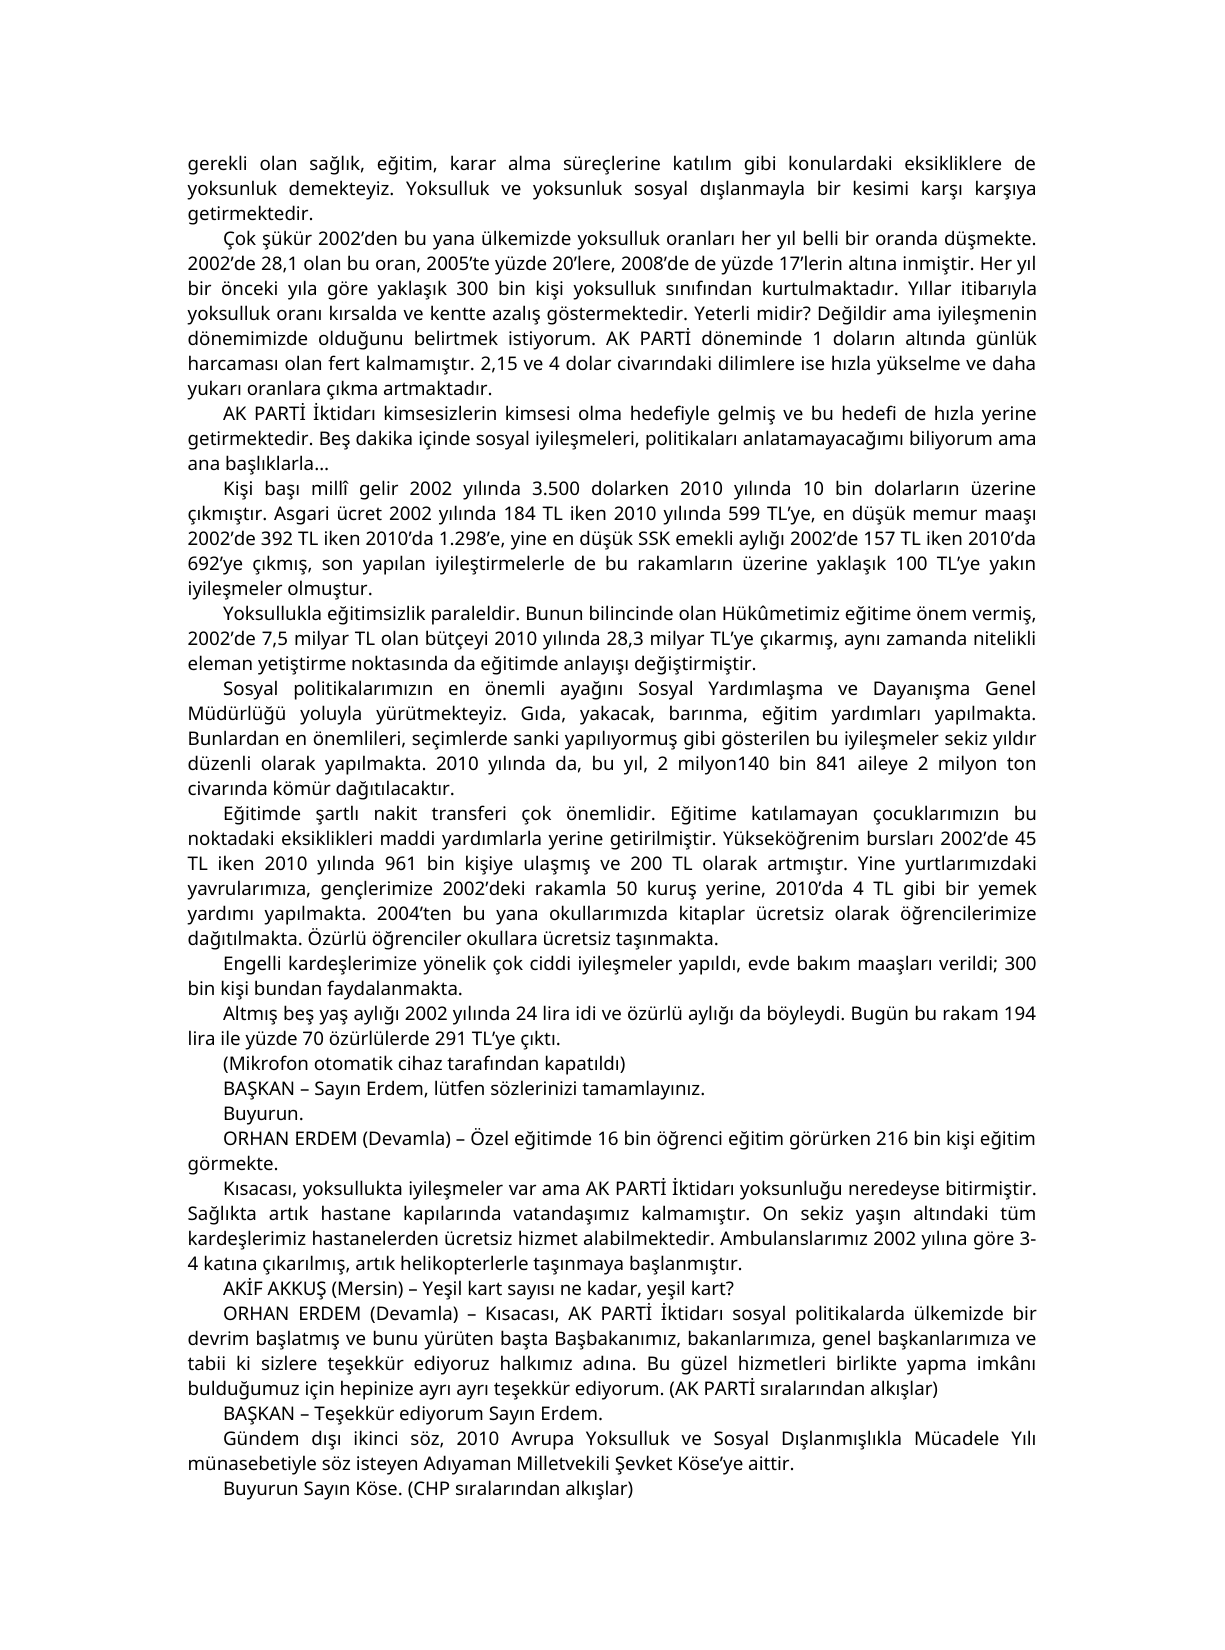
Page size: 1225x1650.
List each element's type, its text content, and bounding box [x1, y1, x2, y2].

text ORHAN ERDEM (Devamla) – Özel eğitimde 16 bin öğrenci eğitim görürken 216 bin kişi eğitim görmekte. [187, 1125, 1037, 1175]
text Altmış beş yaş aylığı 2002 yılında 24 lira idi ve özürlü aylığı da böyleydi. Bugün bu rakam 194 lira ile yüzde 70 özürlülerde 291 TL’ye çıktı. [187, 1000, 1037, 1050]
text AK PARTİ İktidarı kimsesizlerin kimsesi olma hedefiyle gelmiş ve bu hedefi de hızla yerine getirmektedir. Beş dakika içinde sosyal iyileşmeleri, politikaları anlatamayacağımı biliyorum ama ana başlıklarla… [187, 400, 1037, 475]
text (Mikrofon otomatik cihaz tarafından kapatıldı) [187, 1050, 1037, 1075]
text Eğitimde şartlı nakit transferi çok önemlidir. Eğitime katılamayan çocuklarımızın bu noktadaki eksiklikleri maddi yardımlarla yerine getirilmiştir. Yükseköğrenim bursları 2002’de 45 TL iken 2010 yılında 961 bin kişiye ulaşmış ve 200 TL olarak artmıştır. Yine yurtlarımızdaki yavrularımıza, gençlerimize 2002’deki rakamla 50 kuruş yerine, 2010’da 4 TL gibi bir yemek yardımı yapılmakta. 2004’ten bu yana okullarımızda kitaplar ücretsiz olarak öğrencilerimize dağıtılmakta. Özürlü öğrenciler okullara ücretsiz taşınmakta. [187, 800, 1037, 950]
text BAŞKAN – Sayın Erdem, lütfen sözlerinizi tamamlayınız. [187, 1075, 1037, 1100]
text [187, 150, 1037, 225]
text AKİF AKKUŞ (Mersin) – Yeşil kart sayısı ne kadar, yeşil kart? [187, 1275, 1037, 1300]
text Kişi başı millî gelir 2002 yılında 3.500 dolarken 2010 yılında 10 bin dolarların üzerine çıkmıştır. Asgari ücret 2002 yılında 184 TL iken 2010 yılında 599 TL’ye, en düşük memur maaşı 2002’de 392 TL iken 2010’da 1.298’e, yine en düşük SSK emekli aylığı 2002’de 157 TL iken 2010’da 692’ye çıkmış, son yapılan iyileştirmelerle de bu rakamların üzerine yaklaşık 100 TL’ye yakın iyileşmeler olmuştur. [187, 475, 1037, 600]
text Yoksullukla eğitimsizlik paraleldir. Bunun bilincinde olan Hükûmetimiz eğitime önem vermiş, 2002’de 7,5 milyar TL olan bütçeyi 2010 yılında 28,3 milyar TL’ye çıkarmış, aynı zamanda nitelikli eleman yetiştirme noktasında da eğitimde anlayışı değiştirmiştir. [187, 600, 1037, 675]
text Kısacası, yoksullukta iyileşmeler var ama AK PARTİ İktidarı yoksunluğu neredeyse bitirmiştir. Sağlıkta artık hastane kapılarında vatandaşımız kalmamıştır. On sekiz yaşın altındaki tüm kardeşlerimiz hastanelerden ücretsiz hizmet alabilmektedir. Ambulanslarımız 2002 yılına göre 3-4 katına çıkarılmış, artık helikopterlerle taşınmaya başlanmıştır. [187, 1175, 1037, 1275]
text Sosyal politikalarımızın en önemli ayağını Sosyal Yardımlaşma ve Dayanışma Genel Müdürlüğü yoluyla yürütmekteyiz. Gıda, yakacak, barınma, eğitim yardımları yapılmakta. Bunlardan en önemlileri, seçimlerde sanki yapılıyormuş gibi gösterilen bu iyileşmeler sekiz yıldır düzenli olarak yapılmakta. 2010 yılında da, bu yıl, 2 milyon140 bin 841 aileye 2 milyon ton civarında kömür dağıtılacaktır. [187, 675, 1037, 800]
text BAŞKAN – Teşekkür ediyorum Sayın Erdem. [187, 1400, 1037, 1425]
text ORHAN ERDEM (Devamla) – Kısacası, AK PARTİ İktidarı sosyal politikalarda ülkemizde bir devrim başlatmış ve bunu yürüten başta Başbakanımız, bakanlarımıza, genel başkanlarımıza ve tabii ki sizlere teşekkür ediyoruz halkımız adına. Bu güzel hizmetleri birlikte yapma imkânı bulduğumuz için hepinize ayrı ayrı teşekkür ediyorum. (AK PARTİ sıralarından alkışlar) [187, 1300, 1037, 1400]
text Çok şükür 2002’den bu yana ülkemizde yoksulluk oranları her yıl belli bir oranda düşmekte. 2002’de 28,1 olan bu oran, 2005’te yüzde 20’lere, 2008’de de yüzde 17’lerin altına inmiştir. Her yıl bir önceki yıla göre yaklaşık 300 bin kişi yoksulluk sınıfından kurtulmaktadır. Yıllar itibarıyla yoksulluk oranı kırsalda ve kentte azalış göstermektedir. Yeterli midir? Değildir ama iyileşmenin dönemimizde olduğunu belirtmek istiyorum. AK PARTİ döneminde 1 doların altında günlük harcaması olan fert kalmamıştır. 2,15 ve 4 dolar civarındaki dilimlere ise hızla yükselme ve daha yukarı oranlara çıkma artmaktadır. [187, 225, 1037, 400]
text Engelli kardeşlerimize yönelik çok ciddi iyileşmeler yapıldı, evde bakım maaşları verildi; 300 bin kişi bundan faydalanmakta. [187, 950, 1037, 1000]
text Buyurun Sayın Köse. (CHP sıralarından alkışlar) [187, 1475, 1037, 1500]
text Gündem dışı ikinci söz, 2010 Avrupa Yoksulluk ve Sosyal Dışlanmışlıkla Mücadele Yılı münasebetiyle söz isteyen Adıyaman Milletvekili Şevket Köse’ye aittir. [187, 1425, 1037, 1475]
text Buyurun. [187, 1100, 1037, 1125]
